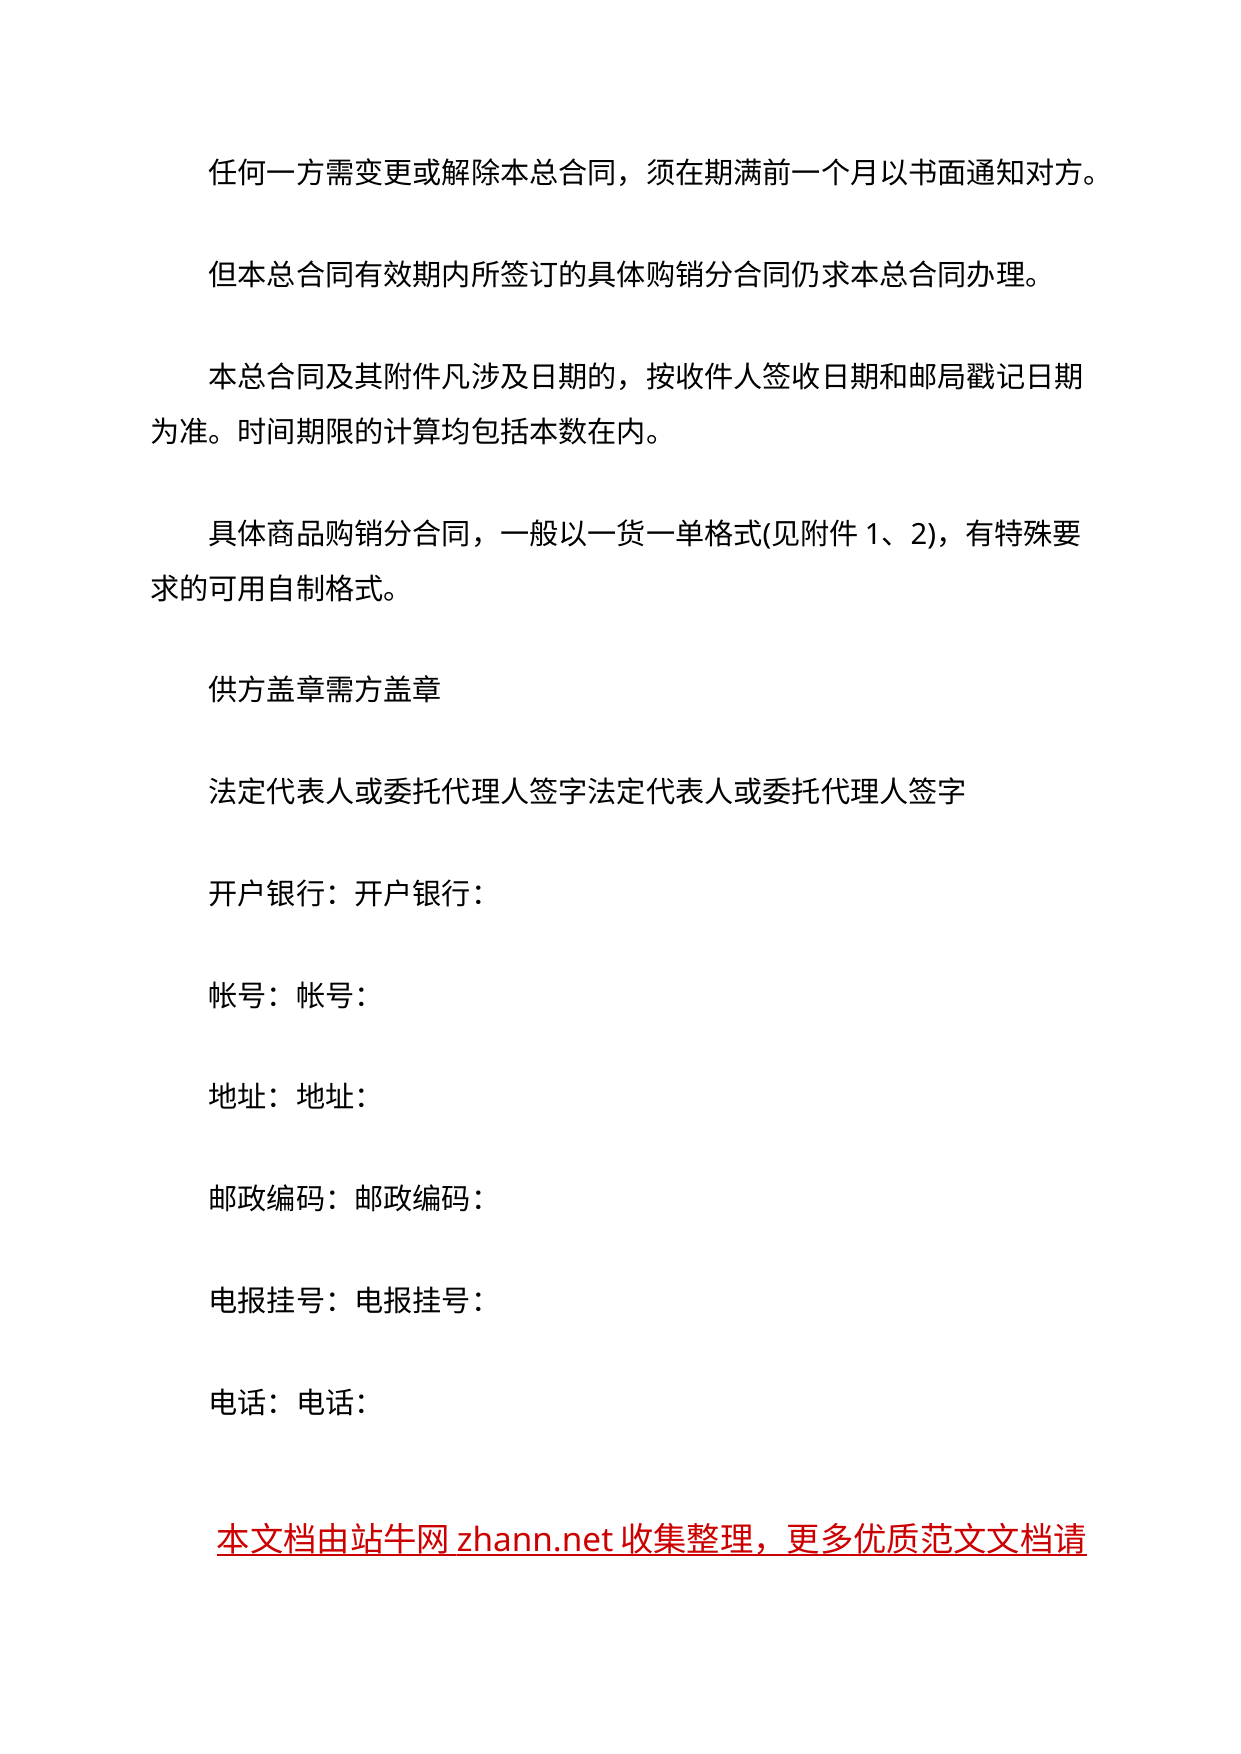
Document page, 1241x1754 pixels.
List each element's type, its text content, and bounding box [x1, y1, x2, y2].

text 电报挂号：电报挂号： [150, 1278, 1090, 1320]
text 开户银行：开户银行： [150, 871, 1090, 913]
text 电话：电话： [150, 1379, 1090, 1422]
text 地址：地址： [150, 1074, 1090, 1116]
text 法定代表人或委托代理人签字法定代表人或委托代理人签字 [150, 769, 1090, 811]
text 帐号：帐号： [150, 972, 1090, 1014]
text 任何一方需变更或解除本总合同，须在期满前一个月以书面通知对方。 [150, 150, 1090, 192]
text 具体商品购销分合同，一般以一货一单格式(见附件1、2)，有特殊要求的可用自制格式。 [150, 510, 1090, 607]
text 但本总合同有效期内所签订的具体购销分合同仍求本总合同办理。 [150, 252, 1090, 294]
text 供方盖章需方盖章 [150, 667, 1090, 709]
text 本总合同及其附件凡涉及日期的，按收件人签收日期和邮局戳记日期为准。时间期限的计算均包括本数在内。 [150, 353, 1090, 451]
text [150, 1512, 1090, 1561]
text 邮政编码：邮政编码： [150, 1176, 1090, 1218]
